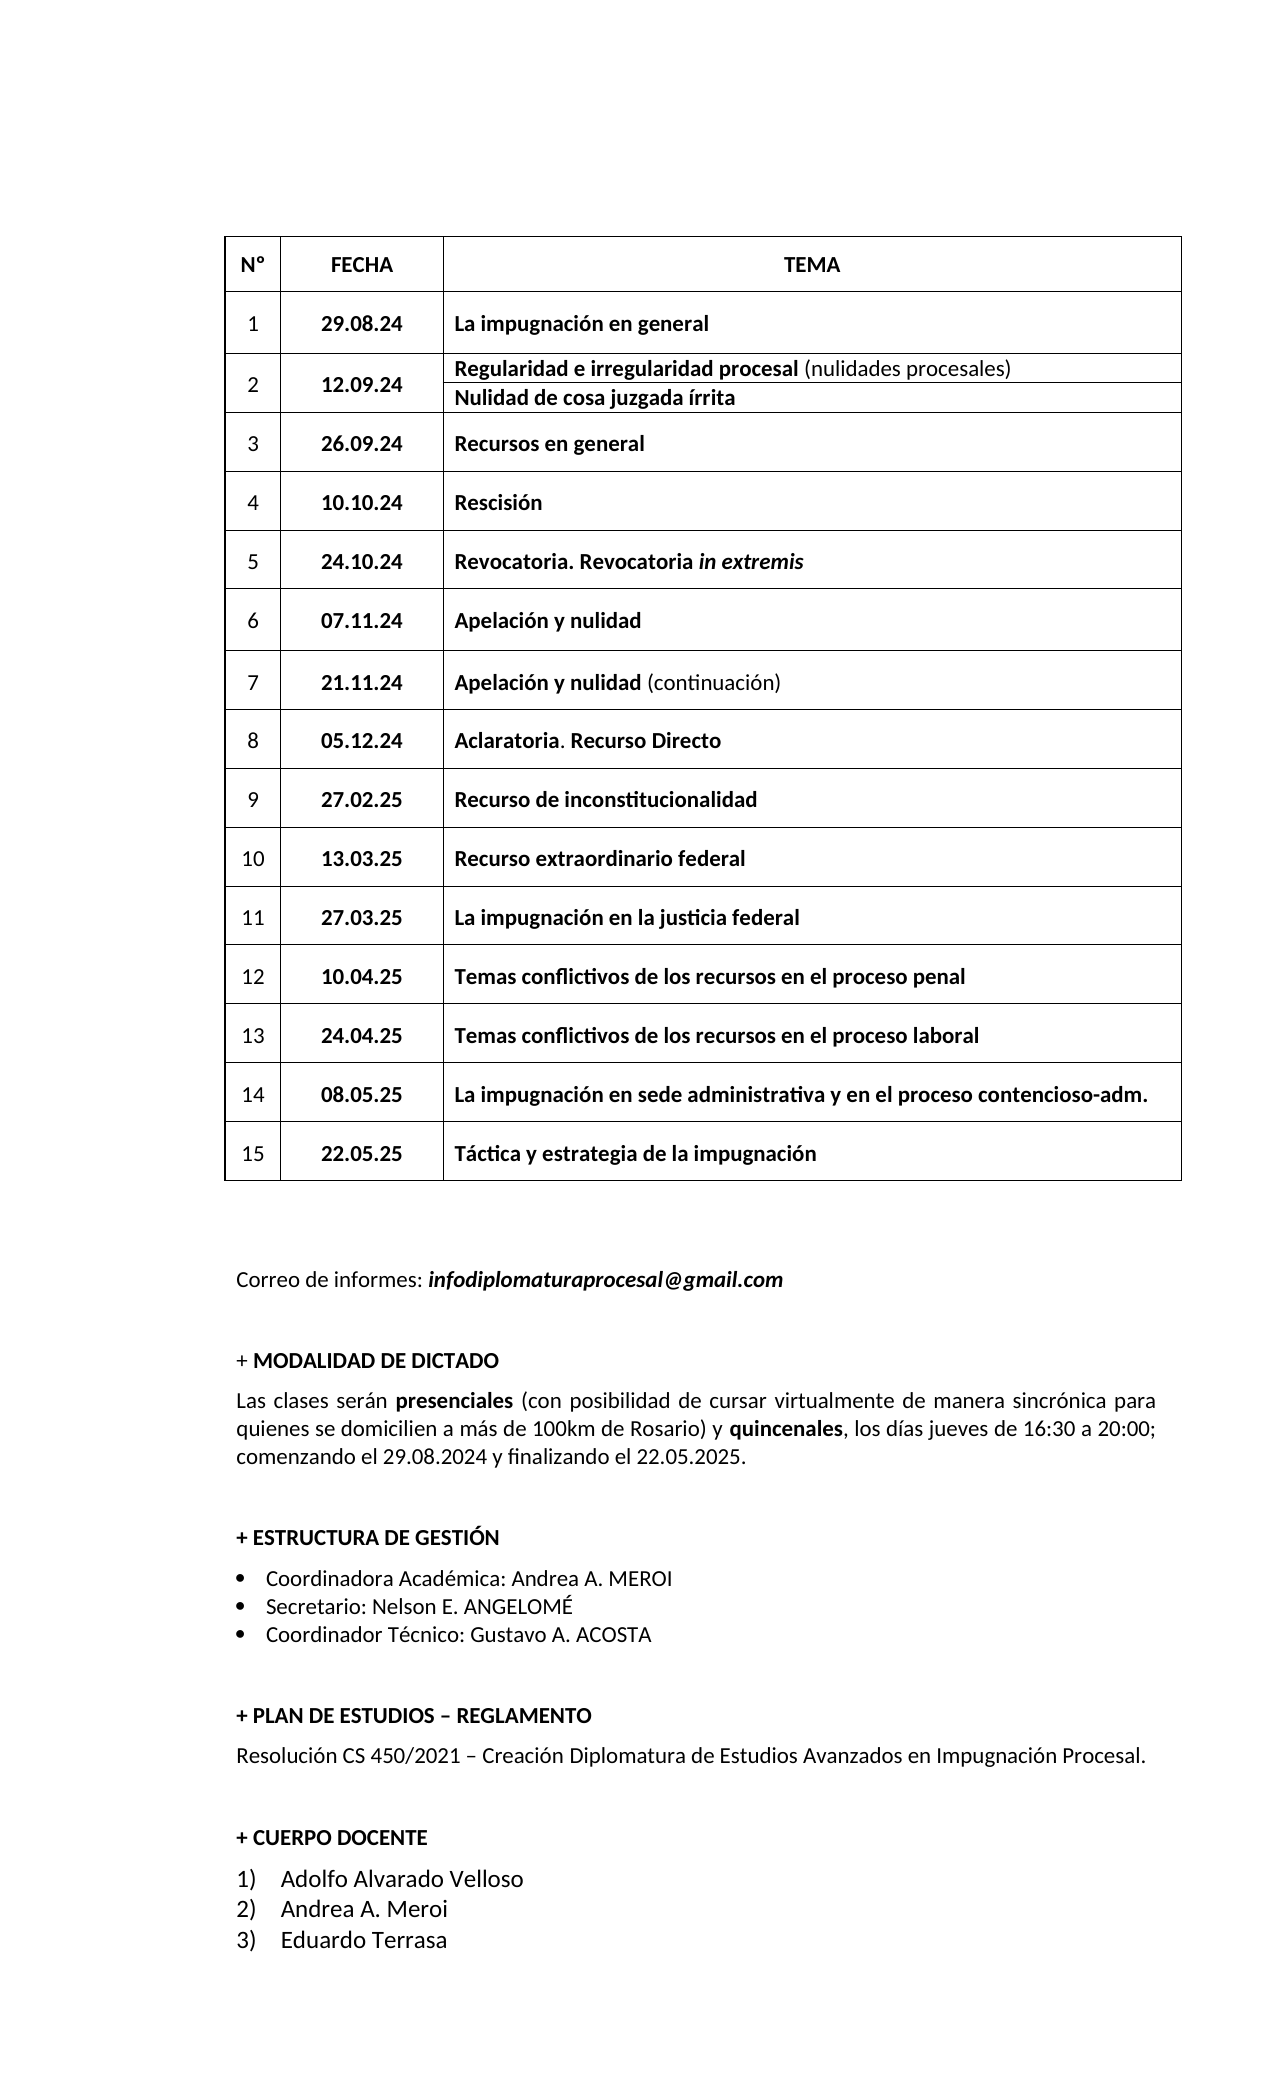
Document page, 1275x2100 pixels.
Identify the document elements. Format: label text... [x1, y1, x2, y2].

table_cell 11 [226, 887, 280, 944]
table_cell 27.03.25 [281, 887, 443, 944]
list Andrea A. Meroi [236, 1894, 1157, 1924]
table_cell Aclaratoria. Recurso Directo [444, 710, 1181, 768]
text Correo de informes: infodiplomaturaprocesal@gmail.com [236, 1265, 1157, 1293]
table_cell Recurso de inconstitucionalidad [444, 769, 1181, 827]
table_cell 12 [226, 945, 280, 1003]
table_cell 27.02.25 [281, 769, 443, 827]
table_cell 3 [226, 413, 280, 471]
table_cell 26.09.24 [281, 413, 443, 471]
table_cell 8 [226, 710, 280, 768]
text + MODALIDAD DE DICTADO [236, 1346, 1157, 1374]
table_cell 2 [226, 354, 280, 412]
table_header TEMA [444, 237, 1181, 291]
table_cell 1 [226, 292, 280, 352]
table_cell 24.04.25 [281, 1004, 443, 1062]
text Resolución CS 450/2021 – Creación Diplomatura de Estudios Avanzados en Impugnación Procesal. [236, 1742, 1157, 1769]
list Secretario: Nelson E. ANGELOMÉ [236, 1592, 1157, 1620]
table_cell Nulidad de cosa juzgada írrita [444, 383, 1181, 412]
table_cell 10.04.25 [281, 945, 443, 1003]
text + CUERPO DOCENTE [236, 1823, 1157, 1851]
table_cell 22.05.25 [281, 1122, 443, 1180]
table_cell 14 [226, 1063, 280, 1121]
table_cell Táctica y estrategia de la impugnación [444, 1122, 1181, 1180]
table_cell 05.12.24 [281, 710, 443, 768]
table_cell Recurso extraordinario federal [444, 828, 1181, 886]
list Coordinadora Académica: Andrea A. MEROI [236, 1564, 1157, 1592]
table_cell Apelación y nulidad [444, 589, 1181, 650]
table_cell 7 [226, 651, 280, 709]
table_cell 9 [226, 769, 280, 827]
table_cell Recursos en general [444, 413, 1181, 471]
table_cell Temas conflictivos de los recursos en el proceso penal [444, 945, 1181, 1003]
table_cell Revocatoria. Revocatoria in extremis [444, 531, 1181, 588]
table_header FECHA [281, 237, 443, 291]
table_cell 13.03.25 [281, 828, 443, 886]
table_cell 12.09.24 [281, 354, 443, 412]
table_cell 29.08.24 [281, 292, 443, 352]
table_cell 24.10.24 [281, 531, 443, 588]
table_cell 21.11.24 [281, 651, 443, 709]
text + PLAN DE ESTUDIOS – REGLAMENTO [236, 1701, 1157, 1729]
table_cell Temas conflictivos de los recursos en el proceso laboral [444, 1004, 1181, 1062]
table_cell Apelación y nulidad (continuación) [444, 651, 1181, 709]
table_cell Rescisión [444, 472, 1181, 529]
table_cell La impugnación en sede administrativa y en el proceso contencioso-adm. [444, 1063, 1181, 1121]
table_cell La impugnación en general [444, 292, 1181, 352]
table_cell 10 [226, 828, 280, 886]
list Coordinador Técnico: Gustavo A. ACOSTA [236, 1620, 1157, 1648]
table_cell 13 [226, 1004, 280, 1062]
table_cell Regularidad e irregularidad procesal (nulidades procesales) [444, 354, 1181, 382]
table_cell 5 [226, 531, 280, 588]
list Adolfo Alvarado Velloso [236, 1863, 1157, 1894]
table_cell 07.11.24 [281, 589, 443, 650]
table_cell La impugnación en la justicia federal [444, 887, 1181, 944]
table_cell 08.05.25 [281, 1063, 443, 1121]
list Eduardo Terrasa [236, 1924, 1157, 1955]
text + ESTRUCTURA DE GESTIÓN [236, 1523, 1157, 1551]
table_cell 4 [226, 472, 280, 529]
table_cell 10.10.24 [281, 472, 443, 529]
table_header Nº [226, 237, 280, 291]
table_cell 15 [226, 1122, 280, 1180]
text Las clases serán presenciales (con posibilidad de cursar virtualmente de manera sincrónica para quienes se domicilien a más de 100km de Rosario) y quincenales, los días jueves de 16:30 a 20:00; comenzando el 29.08.2024 y finalizando el 22.05.2025. [236, 1386, 1157, 1470]
table_cell 6 [226, 589, 280, 650]
